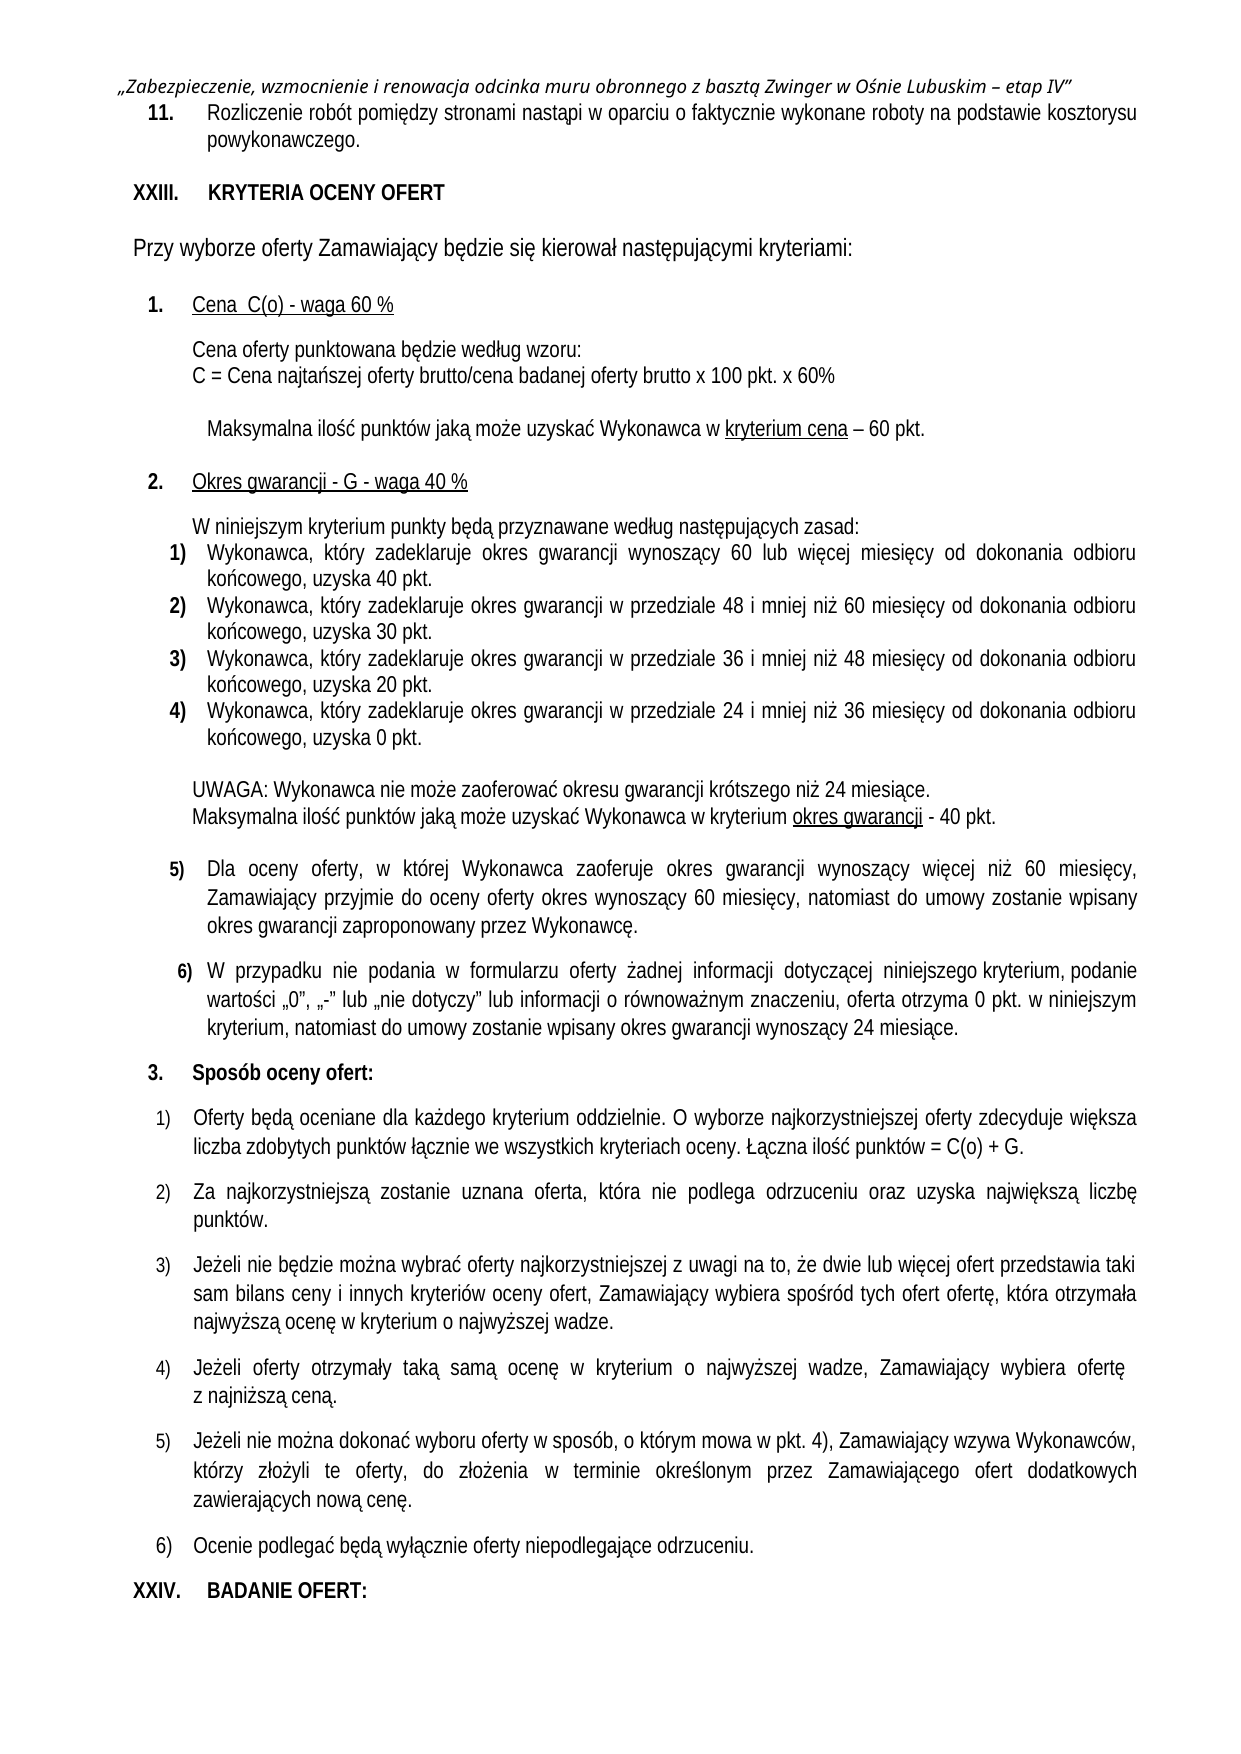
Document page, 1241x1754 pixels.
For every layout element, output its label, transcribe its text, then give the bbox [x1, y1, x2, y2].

list W przypadku nie podania w formularzu oferty żadnej informacji dotyczącej niniejszego kryterium, podanie wartości „0”, „-” lub „nie dotyczy” lub informacji o równoważnym znaczeniu, oferta otrzyma 0 pkt. w niniejszym kryterium, natomiast do umowy zostanie wpisany okres gwarancji wynoszący 24 miesiące. [177, 957, 1137, 1041]
list Sposób oceny ofert: [148, 1059, 1137, 1086]
text Maksymalna ilość punktów jaką może uzyskać Wykonawca w kryterium cena – 60 pkt. [192, 415, 1137, 441]
list Oferty będą oceniane dla każdego kryterium oddzielnie. O wyborze najkorzystniejszej oferty zdecyduje większa liczba zdobytych punktów łącznie we wszystkich kryteriach oceny. Łączna ilość punktów = C(o) + G. [156, 1104, 1137, 1159]
list Wykonawca, który zadeklaruje okres gwarancji w przedziale 36 i mniej niż 48 miesięcy od dokonania odbioru końcowego, uzyska 20 pkt. [169, 644, 1137, 697]
list Dla oceny oferty, w której Wykonawca zaoferuje okres gwarancji wynoszący więcej niż 60 miesięcy, Zamawiający przyjmie do oceny oferty okres wynoszący 60 miesięcy, natomiast do umowy zostanie wpisany okres gwarancji zaproponowany przez Wykonawcę. [169, 855, 1137, 938]
list Wykonawca, który zadeklaruje okres gwarancji w przedziale 24 i mniej niż 36 miesięcy od dokonania odbioru końcowego, uzyska 0 pkt. [169, 697, 1137, 750]
list Jeżeli nie można dokonać wyboru oferty w sposób, o którym mowa w pkt. 4), Zamawiający wzywa Wykonawców, którzy złożyli te oferty, do złożenia w terminie określonym przez Zamawiającego ofert dodatkowych zawierających nową cenę. [156, 1427, 1137, 1513]
text Cena oferty punktowana będzie według wzoru: [192, 336, 1137, 362]
list Ocenie podlegać będą wyłącznie oferty niepodlegające odrzuceniu. [156, 1532, 1137, 1558]
list Jeżeli oferty otrzymały taką samą ocenę w kryterium o najwyższej wadze, Zamawiający wybiera ofertę z najniższą ceną. [156, 1353, 1137, 1408]
list KRYTERIA OCENY OFERT [133, 178, 1137, 205]
text UWAGA: Wykonawca nie może zaoferować okresu gwarancji krótszego niż 24 miesiące. [118, 776, 1137, 803]
list Cena C(o) - waga 60 % [148, 291, 1137, 317]
text Przy wyborze oferty Zamawiający będzie się kierował następującymi kryteriami: [118, 233, 1137, 262]
list Okres gwarancji - G - waga 40 % [148, 468, 1137, 494]
list Za najkorzystniejszą zostanie uznana oferta, która nie podlega odrzuceniu oraz uzyska największą liczbę punktów. [156, 1178, 1137, 1233]
list Wykonawca, który zadeklaruje okres gwarancji w przedziale 48 i mniej niż 60 miesięcy od dokonania odbioru końcowego, uzyska 30 pkt. [169, 592, 1137, 644]
text W niniejszym kryterium punkty będą przyznawane według następujących zasad: [156, 513, 1137, 539]
list Wykonawca, który zadeklaruje okres gwarancji wynoszący 60 lub więcej miesięcy od dokonania odbioru końcowego, uzyska 40 pkt. [169, 539, 1137, 592]
text Maksymalna ilość punktów jaką może uzyskać Wykonawca w kryterium okres gwarancji - 40 pkt. [118, 803, 1137, 829]
text C = Cena najtańszej oferty brutto/cena badanej oferty brutto x 100 pkt. x 60% [156, 362, 1137, 388]
list Jeżeli nie będzie można wybrać oferty najkorzystniejszej z uwagi na to, że dwie lub więcej ofert przedstawia taki sam bilans ceny i innych kryteriów oceny ofert, Zamawiający wybiera spośród tych ofert ofertę, która otrzymała najwyższą ocenę w kryterium o najwyższej wadze. [156, 1251, 1137, 1335]
list Rozliczenie robót pomiędzy stronami nastąpi w oparciu o faktycznie wykonane roboty na podstawie kosztorysu powykonawczego. [148, 99, 1137, 152]
list BADANIE OFERT: [133, 1577, 1137, 1603]
